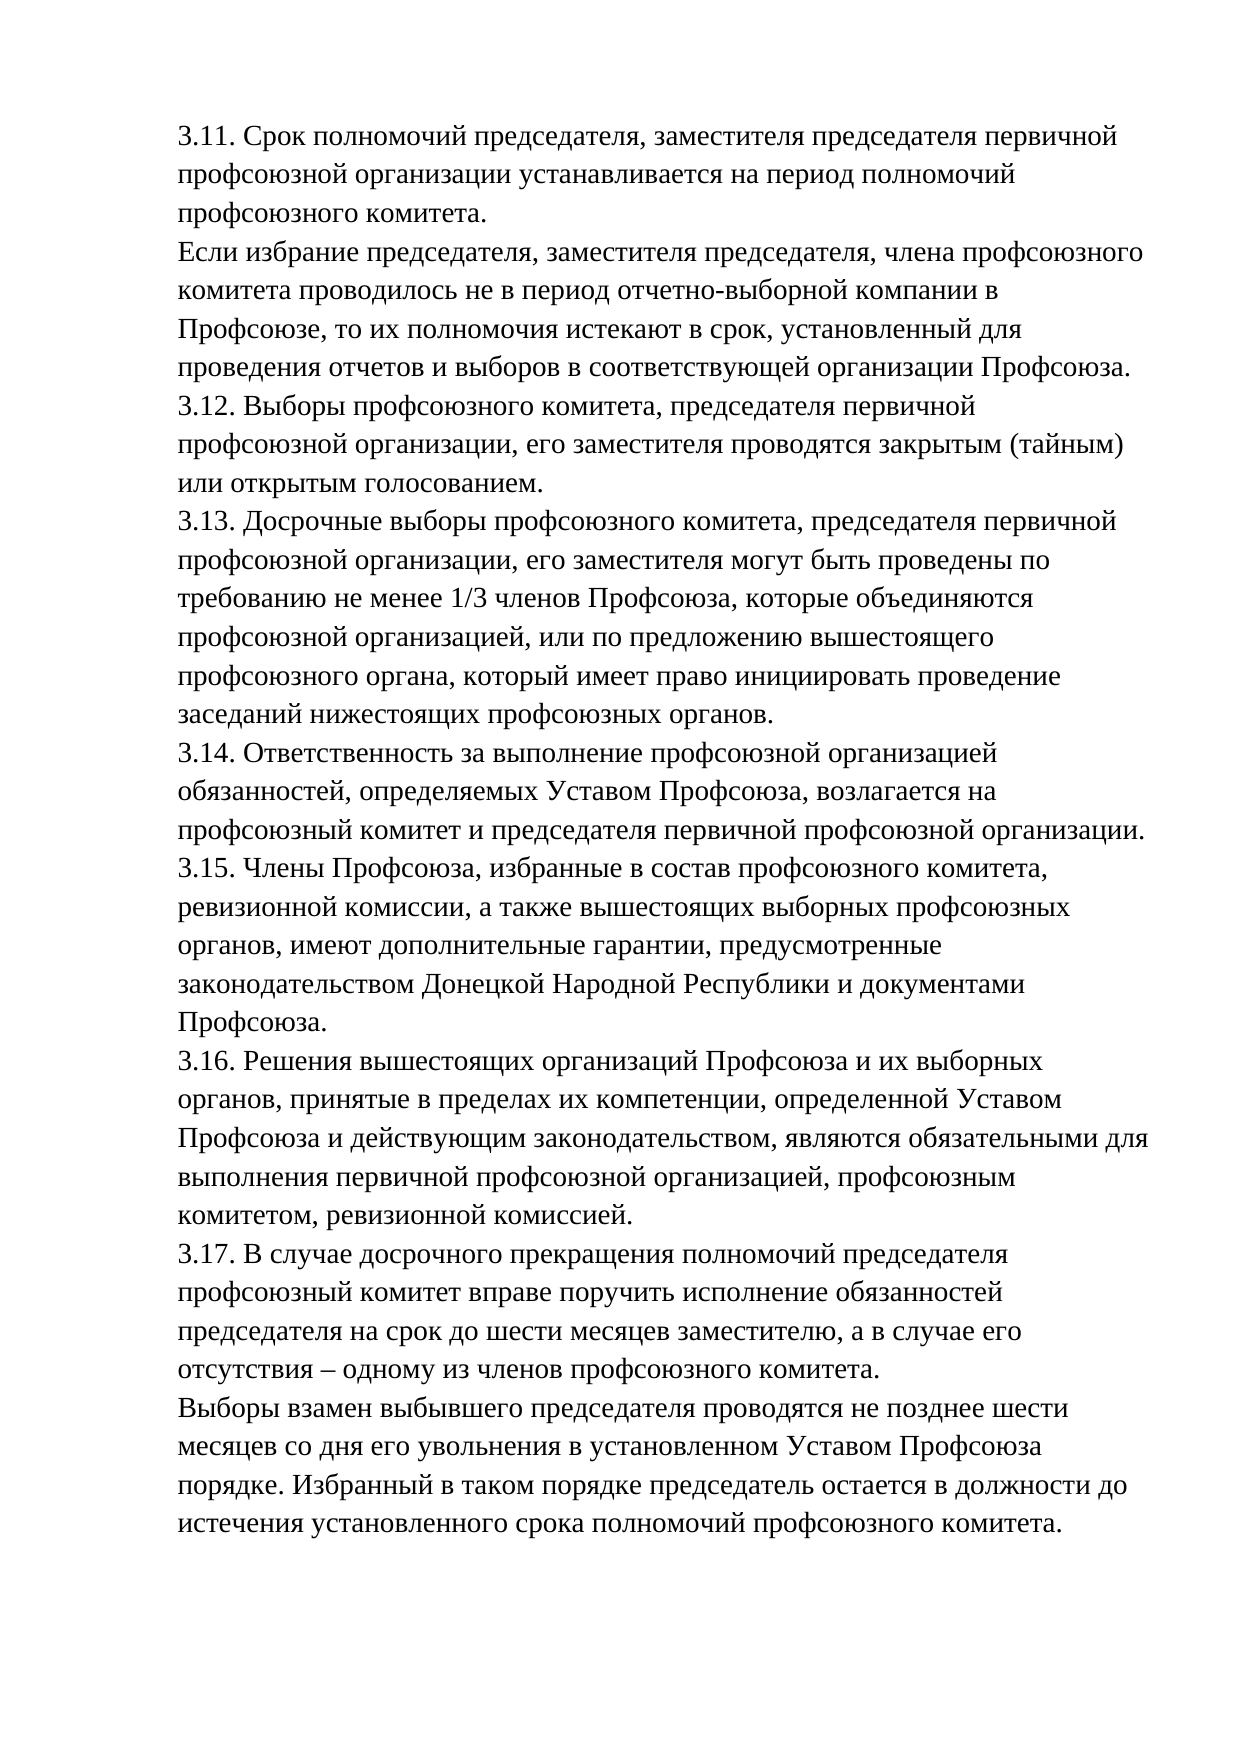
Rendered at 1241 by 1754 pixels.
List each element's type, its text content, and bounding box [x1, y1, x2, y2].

text 3.13. Досрочные выборы профсоюзного комитета, председателя первичной профсоюзной организации, его заместителя могут быть проведены по требованию не менее 1/3 членов Профсоюза, которые объединяются профсоюзной организацией, или по предложению вышестоящего профсоюзного органа, который имеет право инициировать проведение заседаний нижестоящих профсоюзных органов. [177, 503, 1152, 730]
text 3.11. Срок полномочий председателя, заместителя председателя первичной профсоюзной организации устанавливается на период полномочий профсоюзного комитета. [177, 118, 1152, 229]
list Выборы взамен выбывшего председателя проводятся не позднее шести месяцев со дня его увольнения в установленном Уставом Профсоюза порядке. Избранный в таком порядке председатель остается в должности до истечения установленного срока полномочий профсоюзного комитета. [177, 1390, 1152, 1539]
list Если избрание председателя, заместителя председателя, члена профсоюзного комитета проводилось не в период отчетно-выборной компании в Профсоюзе, то их полномочия истекают в срок, установленный для проведения отчетов и выборов в соответствующей организации Профсоюза. [177, 234, 1152, 383]
text 3.14. Ответственность за выполнение профсоюзной организацией обязанностей, определяемых Уставом Профсоюза, возлагается на профсоюзный комитет и председателя первичной профсоюзной организации. [177, 735, 1152, 845]
text 3.12. Выборы профсоюзного комитета, председателя первичной профсоюзной организации, его заместителя проводятся закрытым (тайным) или открытым голосованием. [177, 388, 1152, 498]
text 3.17. В случае досрочного прекращения полномочий председателя профсоюзный комитет вправе поручить исполнение обязанностей председателя на срок до шести месяцев заместителю, а в случае его отсутствия – одному из членов профсоюзного комитета. [177, 1236, 1152, 1385]
text 3.15. Члены Профсоюза, избранные в состав профсоюзного комитета, ревизионной комиссии, а также вышестоящих выборных профсоюзных органов, имеют дополнительные гарантии, предусмотренные законодательством Донецкой Народной Республики и документами Профсоюза. [177, 850, 1152, 1038]
text 3.16. Решения вышестоящих организаций Профсоюза и их выборных органов, принятые в пределах их компетенции, определенной Уставом Профсоюза и действующим законодательством, являются обязательными для выполнения первичной профсоюзной организацией, профсоюзным комитетом, ревизионной комиссией. [177, 1043, 1152, 1231]
